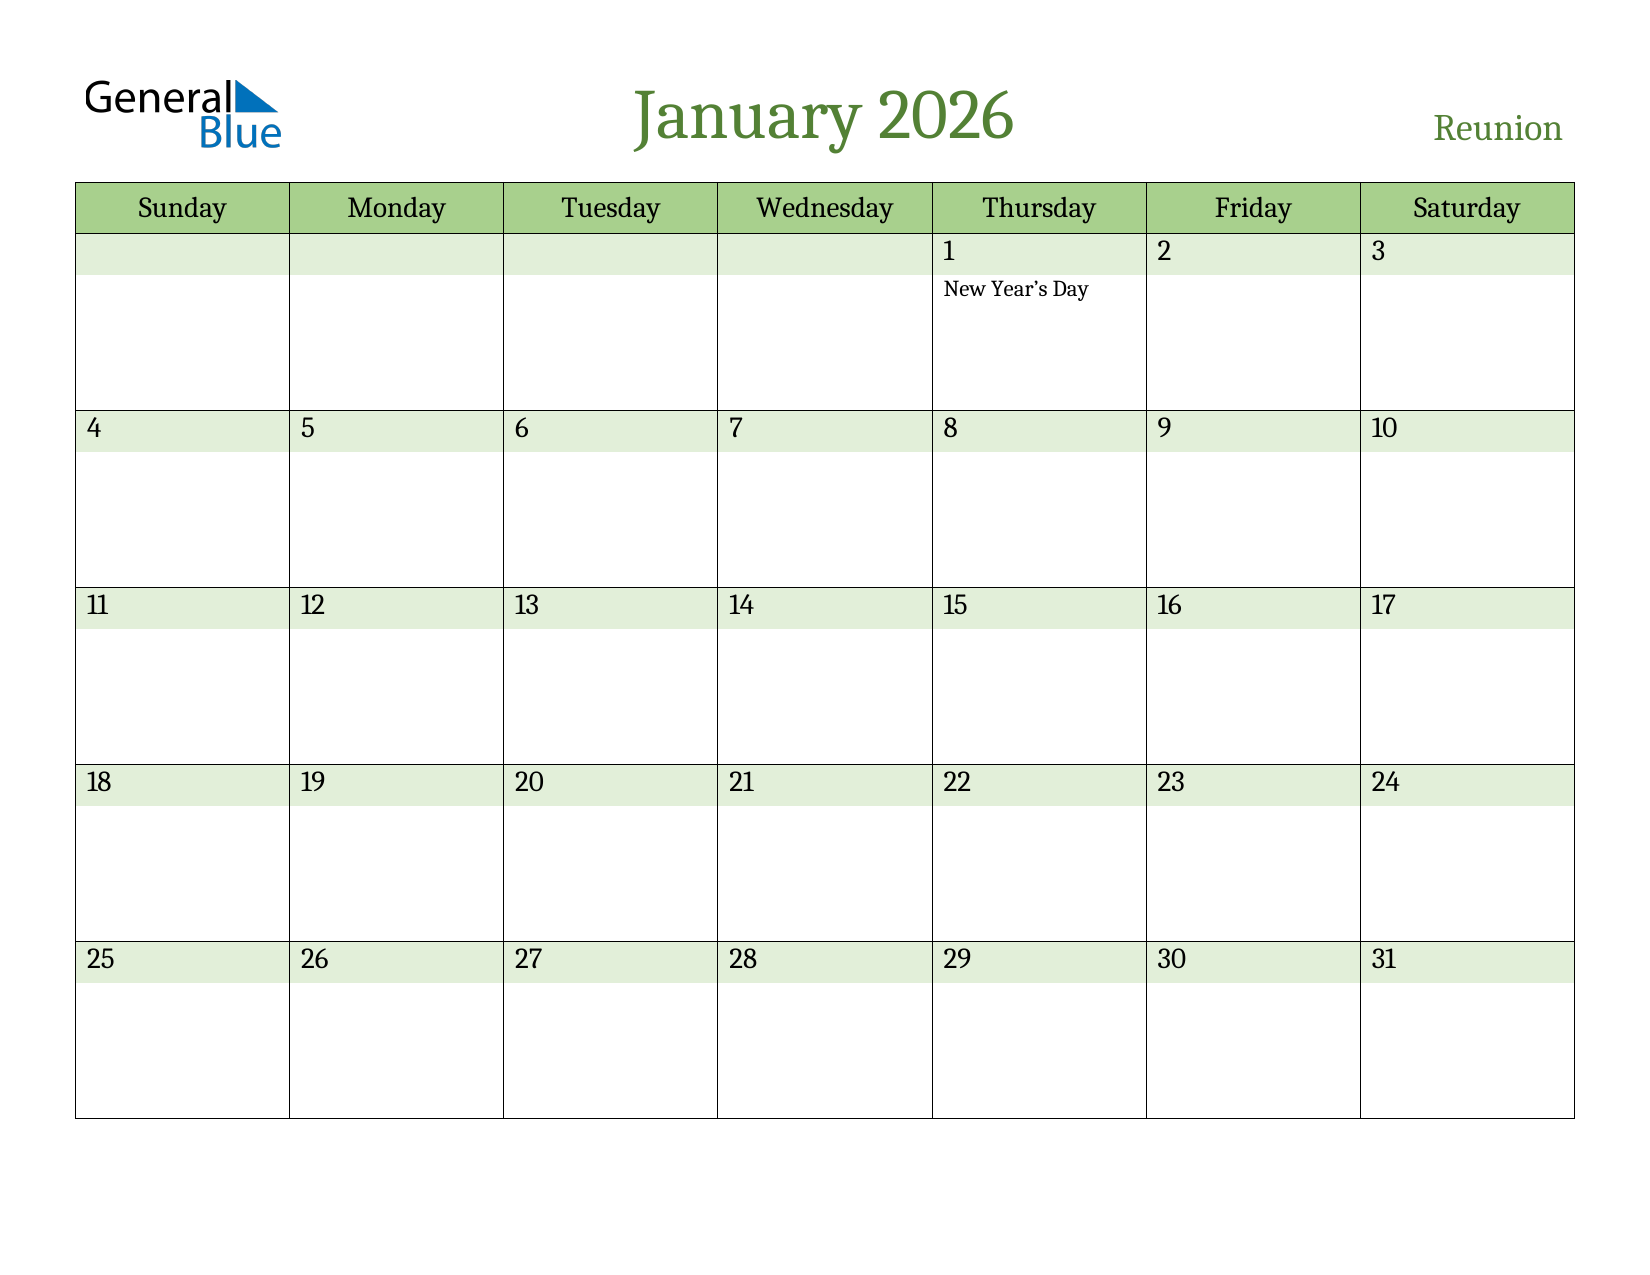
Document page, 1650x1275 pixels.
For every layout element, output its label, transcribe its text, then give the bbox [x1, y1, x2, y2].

table_cell [290, 983, 503, 1118]
table_cell 16 [1147, 588, 1360, 629]
table_cell 22 [933, 765, 1146, 806]
table_cell [1361, 452, 1574, 587]
table_cell 5 [290, 411, 503, 452]
table_cell Monday [290, 183, 503, 233]
table_cell [290, 629, 503, 764]
table_cell [933, 629, 1146, 764]
table_cell New Year’s Day [933, 275, 1146, 410]
picture [86, 80, 281, 148]
table_cell Wednesday [718, 183, 932, 233]
table_cell Thursday [933, 183, 1146, 233]
table_cell [76, 629, 289, 764]
table_cell [1147, 629, 1360, 764]
table_cell 9 [1147, 411, 1360, 452]
table_cell [1147, 275, 1360, 410]
table_cell 14 [718, 588, 932, 629]
table_cell 18 [76, 765, 289, 806]
table_cell [718, 806, 932, 941]
table_cell 2 [1147, 234, 1360, 275]
table_cell [718, 983, 932, 1118]
table_cell [76, 234, 289, 275]
table_header Reunion [1146, 75, 1574, 182]
table_cell [1361, 629, 1574, 764]
table_cell [290, 806, 503, 941]
table_cell 6 [504, 411, 717, 452]
table_cell 10 [1361, 411, 1574, 452]
table_cell [933, 983, 1146, 1118]
table_cell [1147, 452, 1360, 587]
table_cell 31 [1361, 942, 1574, 983]
table_cell [504, 452, 717, 587]
table_cell [504, 629, 717, 764]
table_cell [933, 452, 1146, 587]
table_cell [718, 629, 932, 764]
table_cell [290, 234, 503, 275]
table_cell 19 [290, 765, 503, 806]
table_cell 30 [1147, 942, 1360, 983]
table_cell 11 [76, 588, 289, 629]
table_cell 3 [1361, 234, 1574, 275]
table_cell [290, 275, 503, 410]
table_cell [1361, 983, 1574, 1118]
table_cell [1147, 983, 1360, 1118]
table_cell 26 [290, 942, 503, 983]
table_cell 28 [718, 942, 932, 983]
table_cell [718, 234, 932, 275]
table_cell Tuesday [504, 183, 717, 233]
table_cell 13 [504, 588, 717, 629]
table_cell [504, 806, 717, 941]
table_cell [76, 983, 289, 1118]
table_cell [76, 275, 289, 410]
table_cell 25 [76, 942, 289, 983]
table_cell 4 [76, 411, 289, 452]
table_cell [76, 806, 289, 941]
table_cell 12 [290, 588, 503, 629]
table_cell 27 [504, 942, 717, 983]
table_cell [1147, 806, 1360, 941]
table_cell [290, 452, 503, 587]
table_cell 29 [933, 942, 1146, 983]
table_cell [1361, 806, 1574, 941]
table_cell [718, 275, 932, 410]
table_cell 7 [718, 411, 932, 452]
table_cell [1361, 275, 1574, 410]
table_cell 17 [1361, 588, 1574, 629]
table_cell [504, 275, 717, 410]
table_cell [933, 806, 1146, 941]
table_cell 23 [1147, 765, 1360, 806]
table_cell 15 [933, 588, 1146, 629]
table_cell 20 [504, 765, 717, 806]
table_cell [718, 452, 932, 587]
table_cell [504, 983, 717, 1118]
table_cell [76, 452, 289, 587]
table_cell 24 [1361, 765, 1574, 806]
table_cell 8 [933, 411, 1146, 452]
table_cell Friday [1147, 183, 1360, 233]
table_cell Saturday [1361, 183, 1574, 233]
table_cell 1 [933, 234, 1146, 275]
table_cell Sunday [76, 183, 289, 233]
table_cell 21 [718, 765, 932, 806]
table_header January 2026 [504, 75, 1146, 182]
table_cell [504, 234, 717, 275]
table_header [76, 75, 503, 182]
